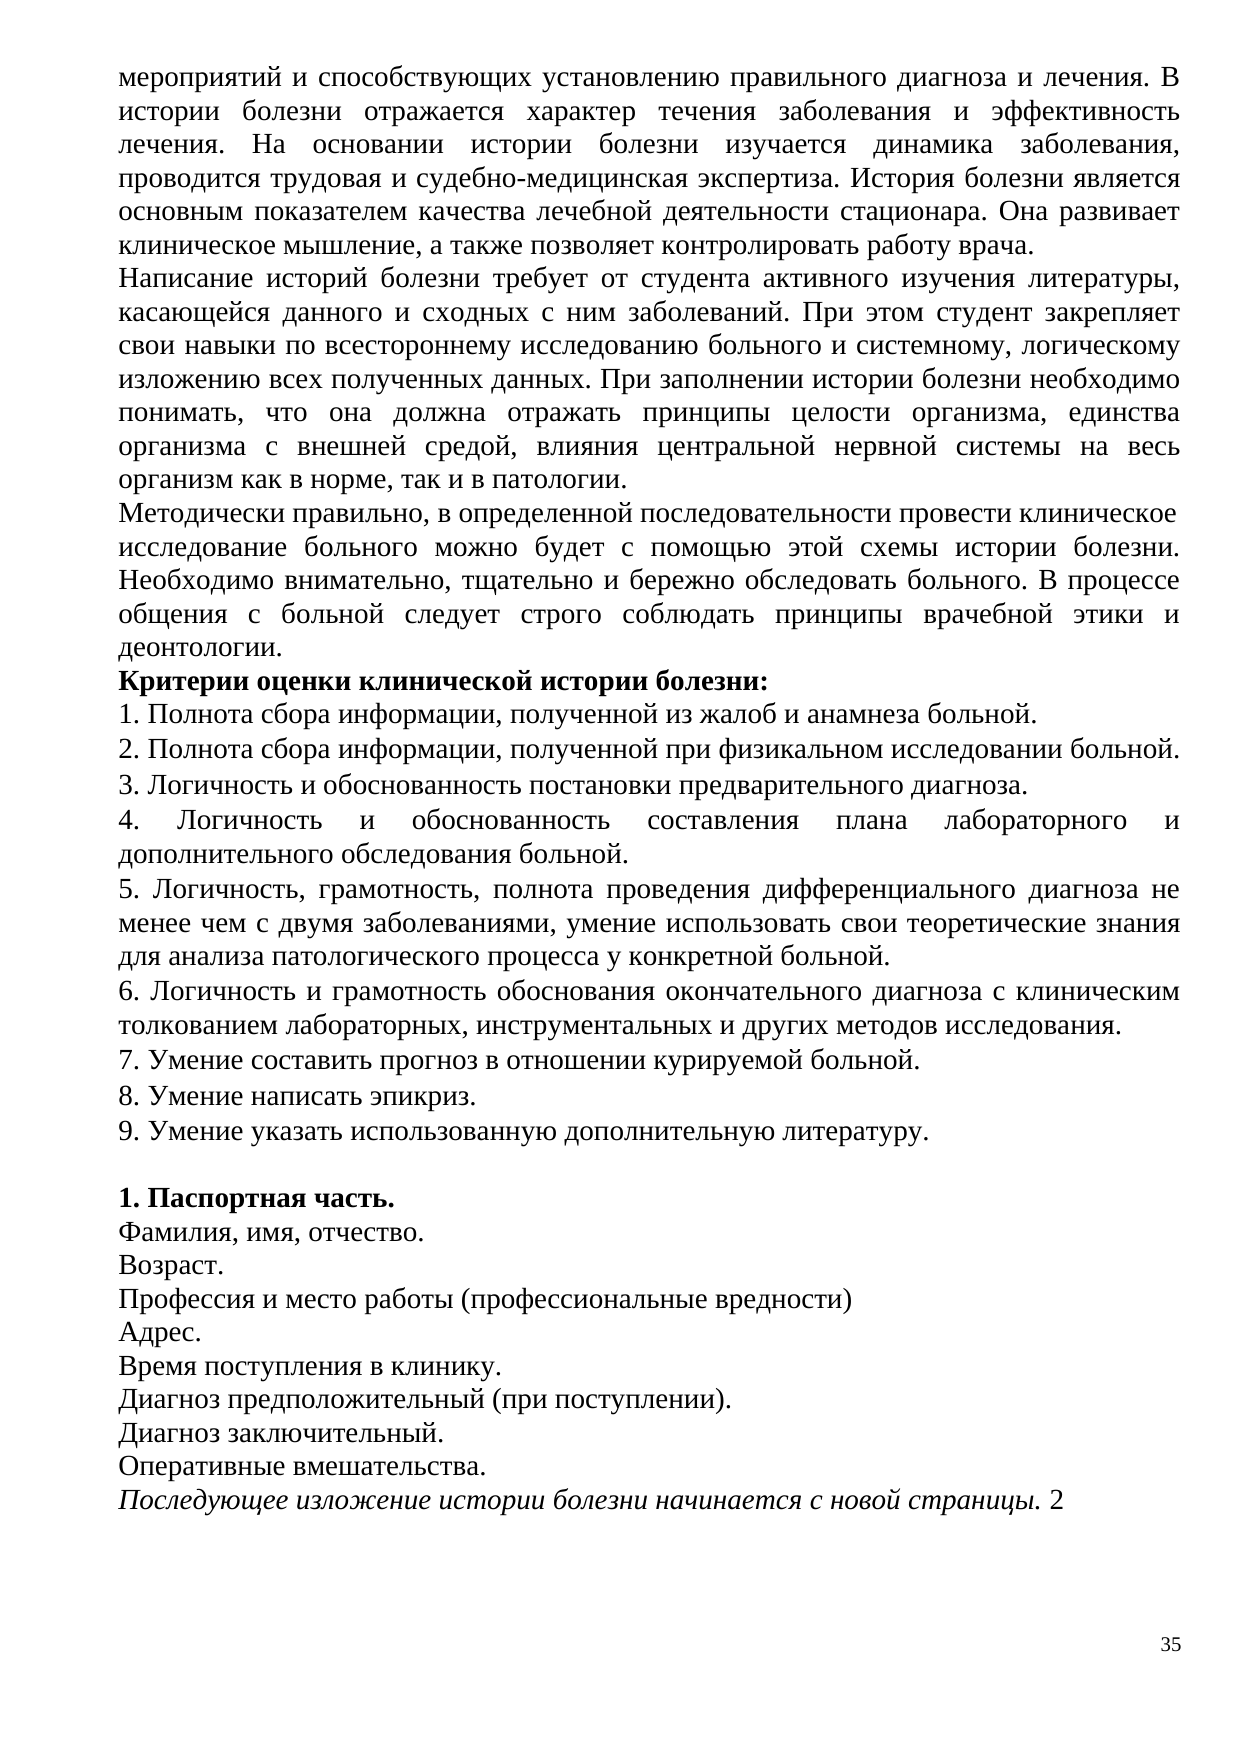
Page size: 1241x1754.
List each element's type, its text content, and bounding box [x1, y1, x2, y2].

text исследование больного можно будет с помощью этой схемы истории болезни. Необходимо внимательно, тщательно и бережно обследовать больного. В процессе общения с больной следует строго соблюдать принципы врачебной этики и деонтологии. [118, 529, 1181, 663]
text 2. Полнота сбора информации, полученной при физикальном исследовании больной. [118, 732, 1181, 765]
text Написание историй болезни требует от студента активного изучения литературы, касающейся данного и сходных с ним заболеваний. При этом студент закрепляет свои навыки по всестороннему исследованию больного и системному, логическому изложению всех полученных данных. При заполнении истории болезни необходимо понимать, что она должна отражать принципы целости организма, единства организма с внешней средой, влияния центральной нервной системы на весь организм как в норме, так и в патологии. [118, 260, 1181, 495]
text 7. Умение составить прогноз в отношении курируемой больной. [118, 1042, 1181, 1076]
text 3. Логичность и обоснованность постановки предварительного диагноза. [118, 767, 1181, 801]
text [118, 59, 1181, 260]
text Методически правильно, в определенной последовательности провести клиническое [118, 495, 1181, 529]
text 5. Логичность, грамотность, полнота проведения дифференциального диагноза не менее чем с двумя заболеваниями, умение использовать свои теоретические знания для анализа патологического процесса у конкретной больной. [118, 871, 1181, 972]
text Критерии оценки клинической истории болезни: [118, 663, 1181, 696]
text Оперативные вмешательства. [118, 1448, 1181, 1482]
text 9. Умение указать использованную дополнительную литературу. [118, 1113, 1181, 1147]
text 8. Умение написать эпикриз. [118, 1078, 1181, 1111]
text Фамилия, имя, отчество. [118, 1214, 1181, 1247]
text 6. Логичность и грамотность обоснования окончательного диагноза с клиническим толкованием лабораторных, инструментальных и других методов исследования. [118, 973, 1181, 1041]
text 4. Логичность и обоснованность составления плана лабораторного и дополнительного обследования больной. [118, 802, 1181, 869]
text Диагноз предположительный (при поступлении). [118, 1381, 1181, 1415]
text Диагноз заключительный. [118, 1415, 1181, 1448]
text 1. Паспортная часть. [118, 1180, 1181, 1214]
text Адрес. [118, 1314, 1181, 1348]
text Возраст. [118, 1247, 1181, 1281]
text 1. Полнота сбора информации, полученной из жалоб и анамнеза больной. [118, 696, 1181, 730]
text Профессия и место работы (профессиональные вредности) [118, 1281, 1181, 1314]
text Последующее изложение истории болезни начинается с новой страницы. 2 [118, 1482, 1181, 1516]
text Время поступления в клинику. [118, 1348, 1181, 1381]
